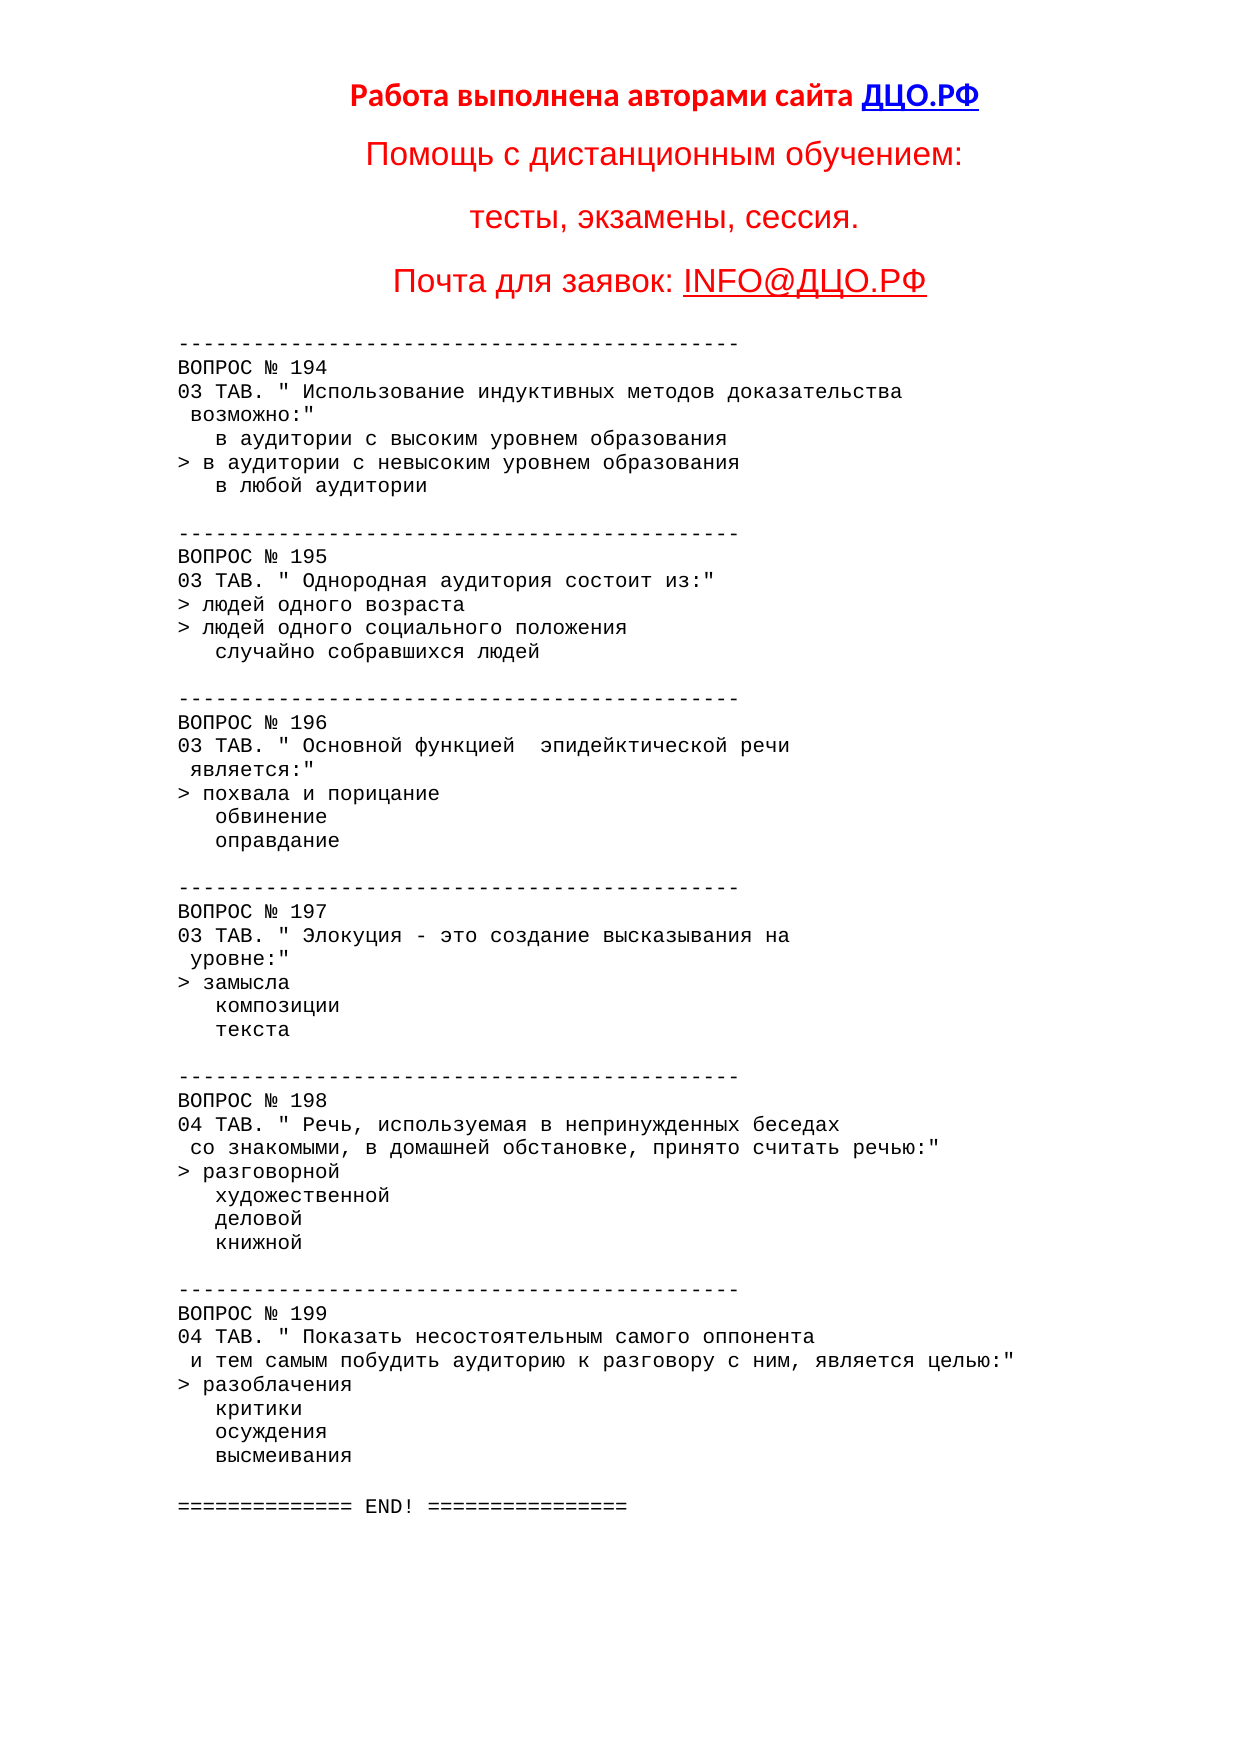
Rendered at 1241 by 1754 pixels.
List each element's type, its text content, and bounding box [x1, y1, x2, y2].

text > людей одного социального положения [177, 617, 1152, 641]
text > замысла [177, 972, 1152, 996]
text со знакомыми, в домашней обстановке, принято считать речью:" [177, 1137, 1152, 1161]
text ============== END! ================ [177, 1496, 1152, 1520]
text ВОПРОС № 199 [177, 1303, 1152, 1327]
text ВОПРОС № 196 [177, 712, 1152, 735]
text уровне:" [177, 948, 1152, 972]
text --------------------------------------------- [177, 1066, 1152, 1090]
text и тем самым побудить аудиторию к разговору с ним, является целью:" [177, 1350, 1152, 1374]
text 03 TAB. " Использование индуктивных методов доказательства [177, 381, 1152, 404]
text > в аудитории с невысоким уровнем образования [177, 452, 1152, 475]
text --------------------------------------------- [177, 523, 1152, 546]
text --------------------------------------------- [177, 1279, 1152, 1303]
text деловой [177, 1208, 1152, 1232]
text является:" [177, 759, 1152, 783]
text ВОПРОС № 194 [177, 357, 1152, 381]
text 03 TAB. " Основной функцией эпидейктической речи [177, 735, 1152, 759]
text высмеивания [177, 1445, 1152, 1468]
text > похвала и порицание [177, 783, 1152, 806]
text возможно:" [177, 404, 1152, 428]
text --------------------------------------------- [177, 877, 1152, 901]
text в любой аудитории [177, 475, 1152, 499]
text ВОПРОС № 195 [177, 546, 1152, 570]
text > разговорной [177, 1161, 1152, 1185]
text > разоблачения [177, 1374, 1152, 1397]
text книжной [177, 1232, 1152, 1256]
text 04 TAB. " Речь, используемая в непринужденных беседах [177, 1114, 1152, 1137]
text художественной [177, 1185, 1152, 1208]
text 04 TAB. " Показать несостоятельным самого оппонента [177, 1327, 1152, 1350]
text обвинение [177, 806, 1152, 830]
text оправдание [177, 830, 1152, 854]
text композиции [177, 996, 1152, 1019]
text 03 TAB. " Однородная аудитория состоит из:" [177, 570, 1152, 593]
text критики [177, 1397, 1152, 1421]
text случайно собравшихся людей [177, 641, 1152, 664]
text в аудитории с высоким уровнем образования [177, 428, 1152, 452]
text --------------------------------------------- [177, 688, 1152, 712]
text > людей одного возраста [177, 593, 1152, 617]
text осуждения [177, 1421, 1152, 1445]
text 03 TAB. " Элокуция - это создание высказывания на [177, 924, 1152, 948]
text --------------------------------------------- [177, 333, 1152, 357]
text ВОПРОС № 197 [177, 901, 1152, 924]
text ВОПРОС № 198 [177, 1090, 1152, 1114]
text текста [177, 1019, 1152, 1043]
